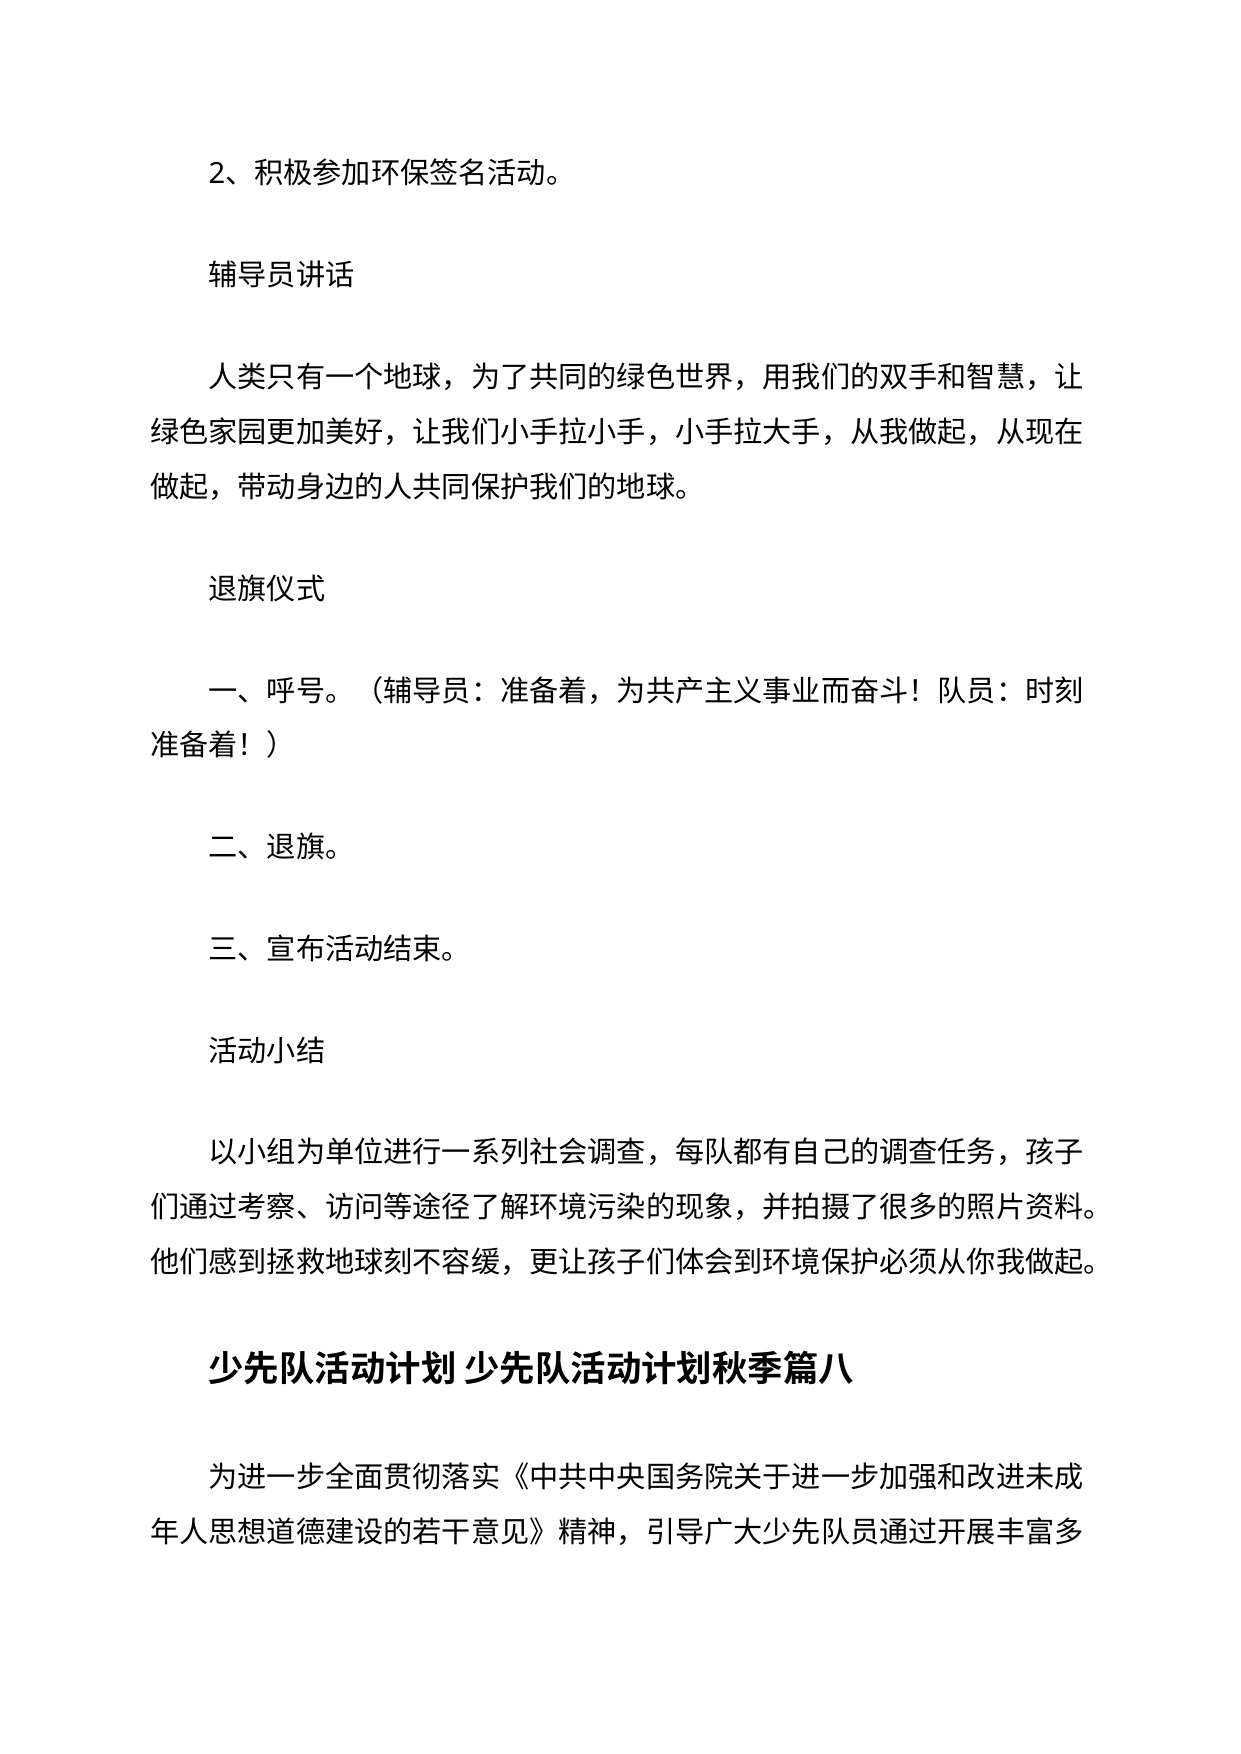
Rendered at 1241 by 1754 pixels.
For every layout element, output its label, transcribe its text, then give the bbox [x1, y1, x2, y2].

text 一、呼号。（辅导员：准备着，为共产主义事业而奋斗！队员：时刻准备着！） [150, 667, 1090, 764]
text 人类只有一个地球，为了共同的绿色世界，用我们的双手和智慧，让绿色家园更加美好，让我们小手拉小手，小手拉大手，从我做起，从现在做起，带动身边的人共同保护我们的地球。 [150, 354, 1090, 506]
text 辅导员讲话 [150, 252, 1090, 294]
text 活动小结 [150, 1027, 1090, 1069]
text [150, 1454, 1090, 1551]
text 退旗仪式 [150, 565, 1090, 608]
text 二、退旗。 [150, 824, 1090, 866]
text 少先队活动计划 少先队活动计划秋季篇八 [150, 1341, 1090, 1392]
text 以小组为单位进行一系列社会调查，每队都有自己的调查任务，孩子们通过考察、访问等途径了解环境污染的现象，并拍摄了很多的照片资料。他们感到拯救地球刻不容缓，更让孩子们体会到环境保护必须从你我做起。 [150, 1129, 1090, 1281]
text 2、积极参加环保签名活动。 [150, 150, 1090, 192]
text 三、宣布活动结束。 [150, 926, 1090, 968]
